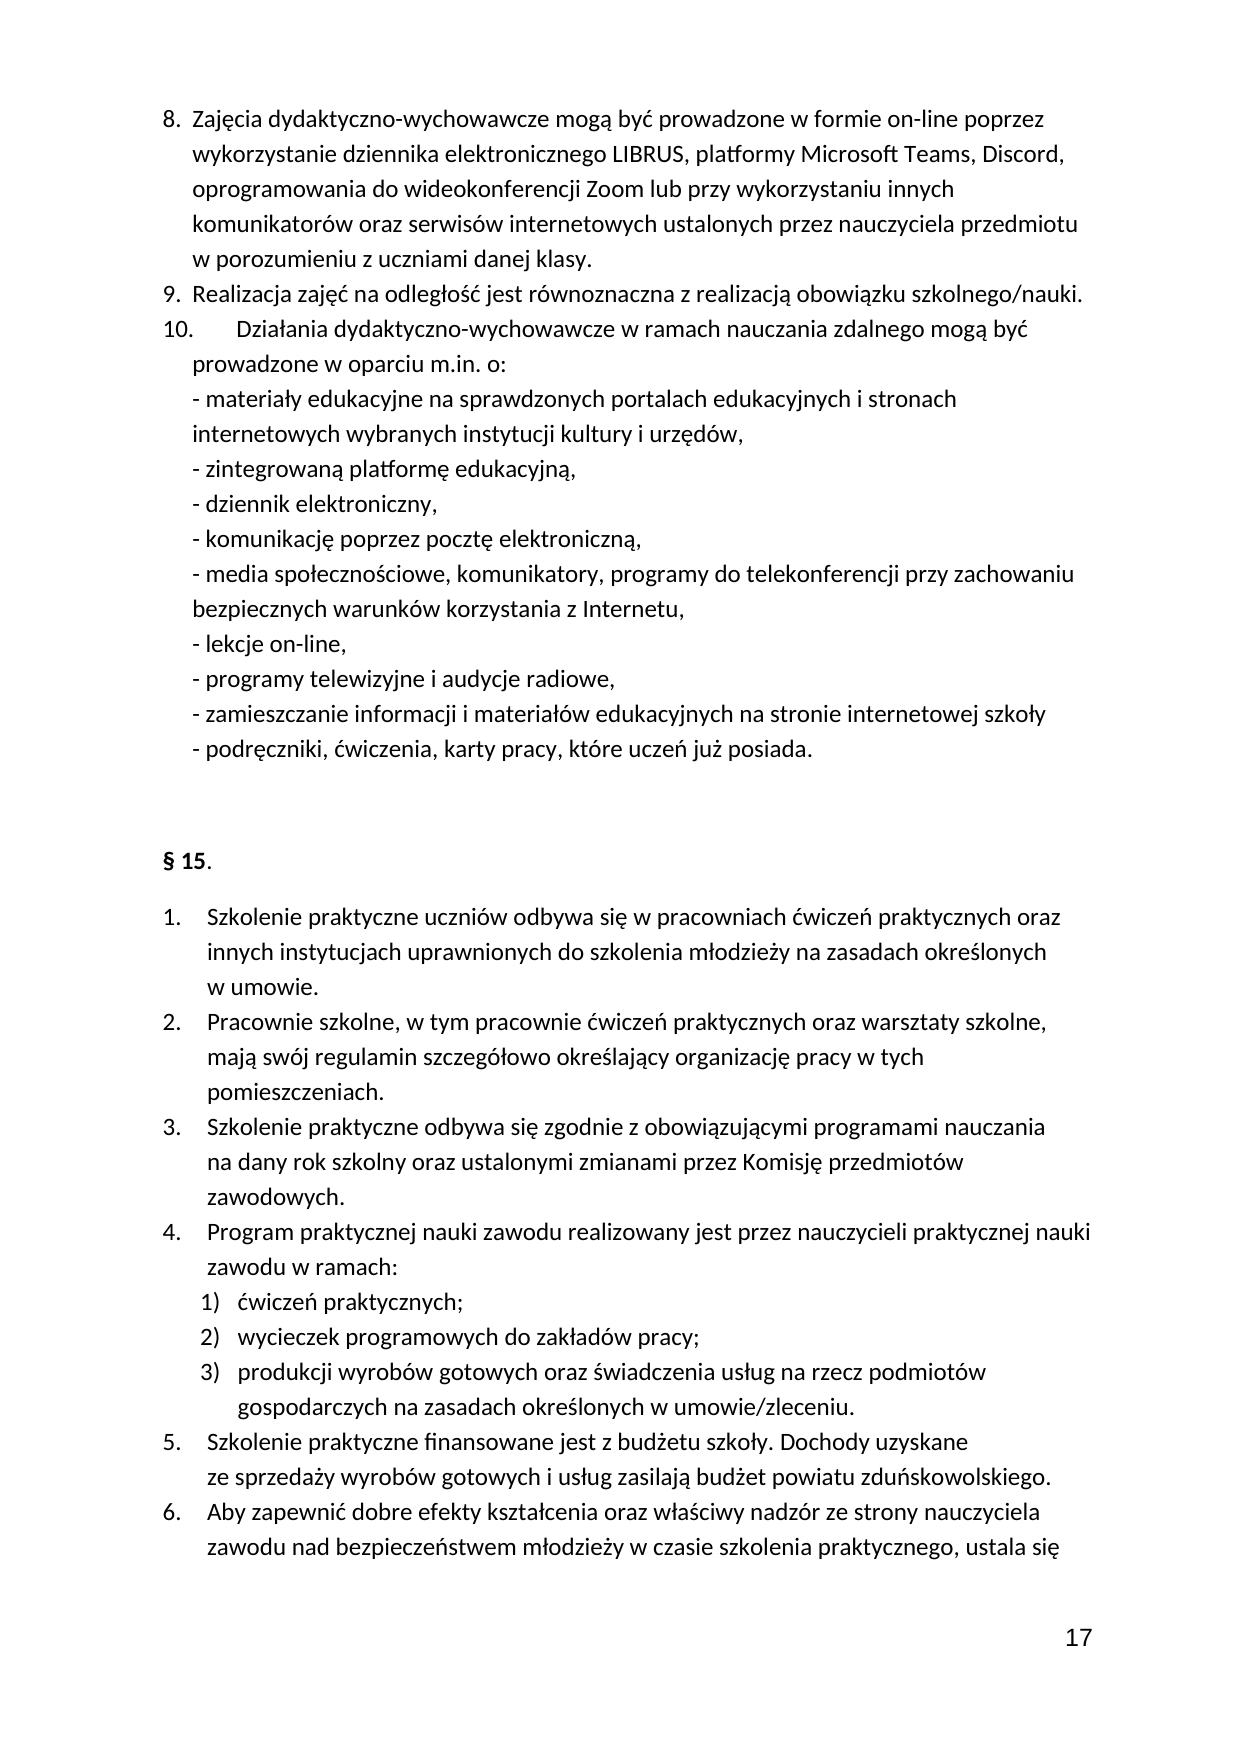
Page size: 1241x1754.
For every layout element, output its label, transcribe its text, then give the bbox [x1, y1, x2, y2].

list wycieczek programowych do zakładów pracy; [200, 1321, 1093, 1351]
list ćwiczeń praktycznych; [200, 1286, 1093, 1316]
list Zajęcia dydaktyczno-wychowawcze mogą być prowadzone w formie on-line poprzez wykorzystanie dziennika elektronicznego LIBRUS, platformy Microsoft Teams, Discord, oprogramowania do wideokonferencji Zoom lub przy wykorzystaniu innych komunikatorów oraz serwisów internetowych ustalonych przez nauczyciela przedmiotu w porozumieniu z uczniami danej klasy. [162, 103, 1093, 274]
list Szkolenie praktyczne finansowane jest z budżetu szkoły. Dochody uzyskane ze sprzedaży wyrobów gotowych i usług zasilają budżet powiatu zduńskowolskiego. [162, 1426, 1093, 1491]
list Szkolenie praktyczne uczniów odbywa się w pracowniach ćwiczeń praktycznych oraz innych instytucjach uprawnionych do szkolenia młodzieży na zasadach określonych w umowie. [162, 901, 1093, 1001]
list produkcji wyrobów gotowych oraz świadczenia usług na rzecz podmiotów gospodarczych na zasadach określonych w umowie/zleceniu. [200, 1356, 1093, 1421]
list Realizacja zajęć na odległość jest równoznaczna z realizacją obowiązku szkolnego/nauki. [162, 278, 1093, 309]
list Szkolenie praktyczne odbywa się zgodnie z obowiązującymi programami nauczania na dany rok szkolny oraz ustalonymi zmianami przez Komisję przedmiotów zawodowych. [162, 1111, 1093, 1211]
list Program praktycznej nauki zawodu realizowany jest przez nauczycieli praktycznej nauki zawodu w ramach: [162, 1216, 1093, 1281]
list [162, 1496, 1093, 1561]
list Działania dydaktyczno-wychowawcze w ramach nauczania zdalnego mogą być prowadzone w oparciu m.in. o: - materiały edukacyjne na sprawdzonych portalach edukacyjnych i stronach internetowych wybranych instytucji kultury i urzędów, - zintegrowaną platformę edukacyjną, - dziennik elektroniczny, - komunikację poprzez pocztę elektroniczną, - media społecznościowe, komunikatory, programy do telekonferencji przy zachowaniu bezpiecznych warunków korzystania z Internetu, - lekcje on-line, - programy telewizyjne i audycje radiowe, - zamieszczanie informacji i materiałów edukacyjnych na stronie internetowej szkoły - podręczniki, ćwiczenia, karty pracy, które uczeń już posiada. [162, 313, 1093, 764]
list Pracownie szkolne, w tym pracownie ćwiczeń praktycznych oraz warsztaty szkolne, mają swój regulamin szczegółowo określający organizację pracy w tych pomieszczeniach. [162, 1006, 1093, 1106]
text § 15. [162, 845, 1093, 876]
